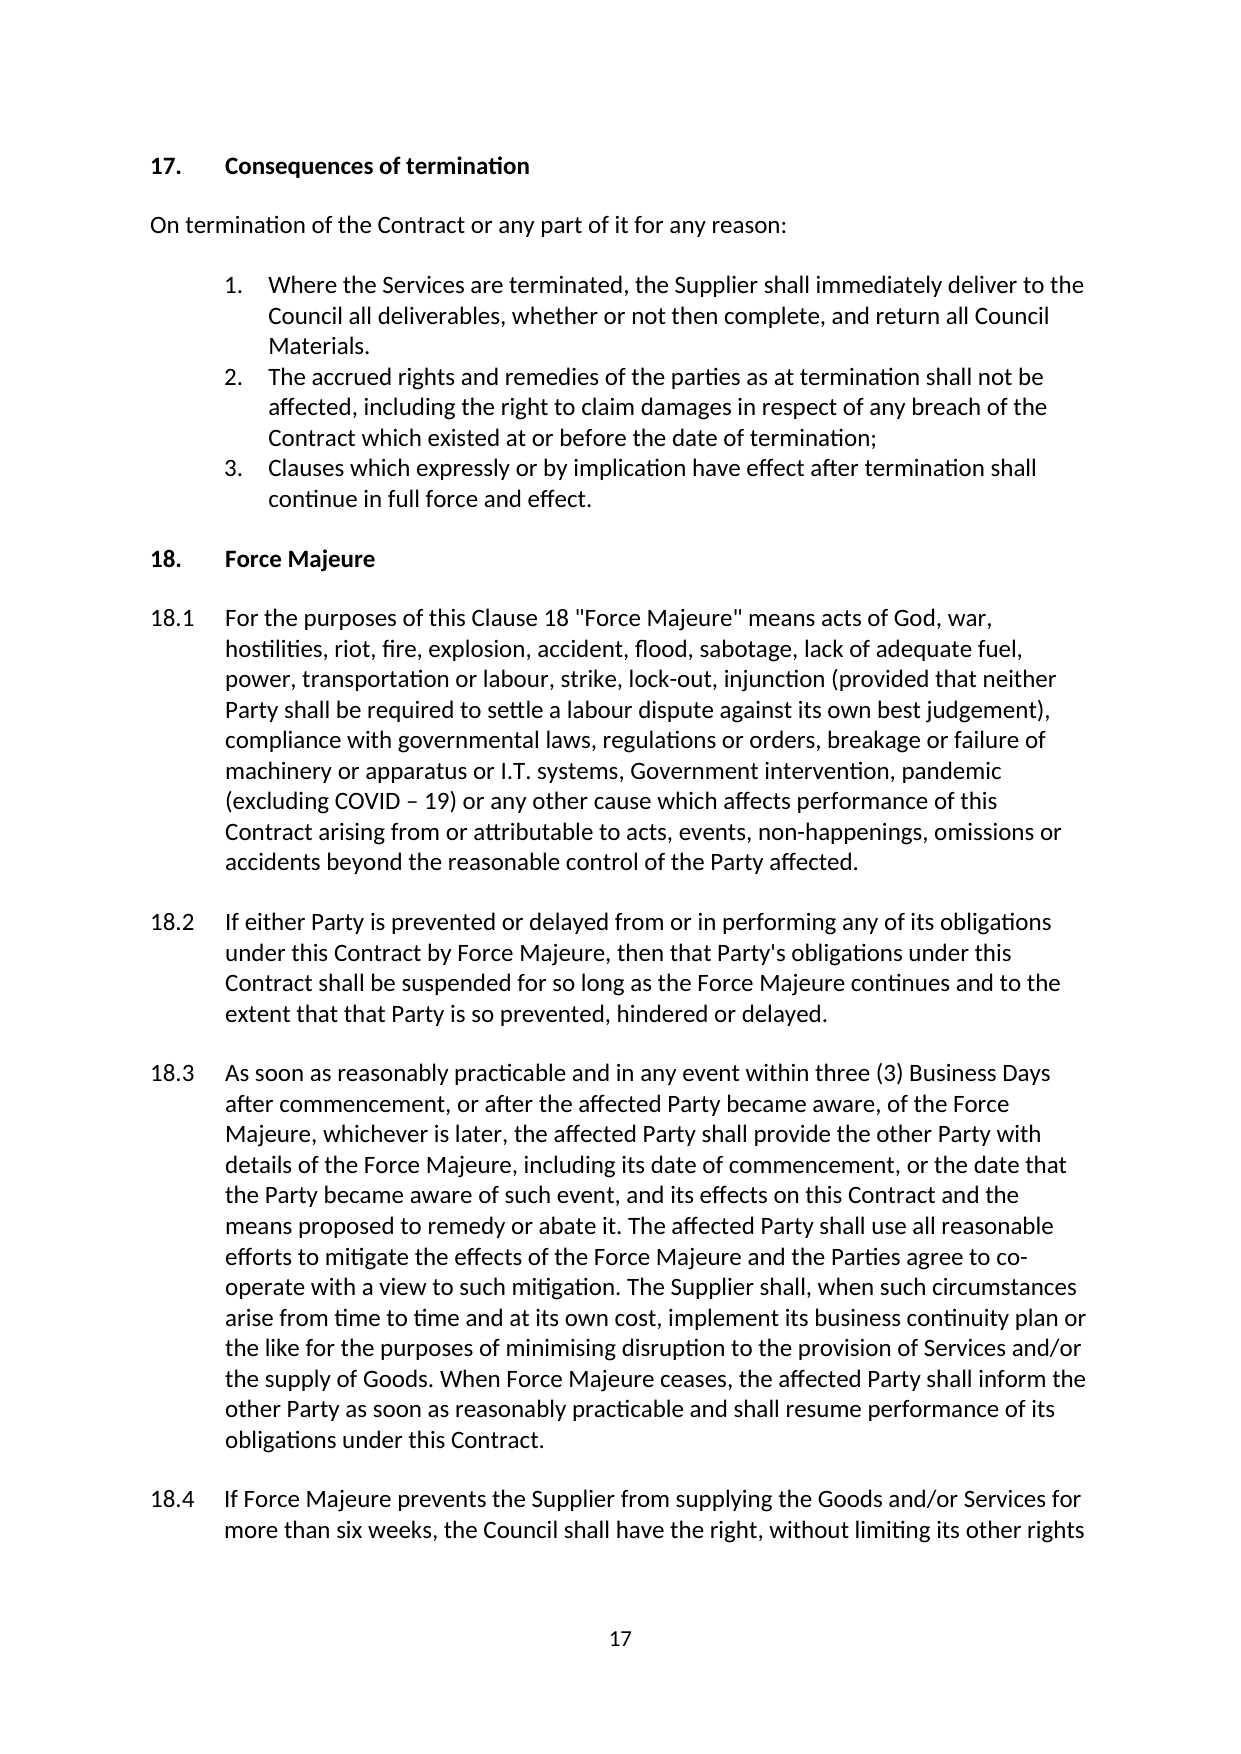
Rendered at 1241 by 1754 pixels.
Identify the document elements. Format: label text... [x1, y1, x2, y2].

text 18.3 As soon as reasonably practicable and in any event within three (3) Business Days after commencement, or after the affected Party became aware, of the Force Majeure, whichever is later, the affected Party shall provide the other Party with details of the Force Majeure, including its date of commencement, or the date that the Party became aware of such event, and its effects on this Contract and the means proposed to remedy or abate it. The affected Party shall use all reasonable efforts to mitigate the effects of the Force Majeure and the Parties agree to co-operate with a view to such mitigation. The Supplier shall, when such circumstances arise from time to time and at its own cost, implement its business continuity plan or the like for the purposes of minimising disruption to the provision of Services and/or the supply of Goods. When Force Majeure ceases, the affected Party shall inform the other Party as soon as reasonably practicable and shall resume performance of its obligations under this Contract. [150, 1057, 1090, 1454]
list The accrued rights and remedies of the parties as at termination shall not be affected, including the right to claim damages in respect of any breach of the Contract which existed at or before the date of termination; [224, 361, 1090, 452]
text 18.1 For the purposes of this Clause 18 "Force Majeure" means acts of God, war, hostilities, riot, fire, explosion, accident, flood, sabotage, lack of adequate fuel, power, transportation or labour, strike, lock-out, injunction (provided that neither Party shall be required to settle a labour dispute against its own best judgement), compliance with governmental laws, regulations or orders, breakage or failure of machinery or apparatus or I.T. systems, Government intervention, pandemic (excluding COVID – 19) or any other cause which affects performance of this Contract arising from or attributable to acts, events, non-happenings, omissions or accidents beyond the reasonable control of the Party affected. [150, 602, 1090, 877]
list Where the Services are terminated, the Supplier shall immediately deliver to the Council all deliverables, whether or not then complete, and return all Council Materials. [224, 269, 1090, 361]
text 17. Consequences of termination [150, 150, 1090, 181]
text On termination of the Contract or any part of it for any reason: [150, 210, 1090, 240]
text 18.2 If either Party is prevented or delayed from or in performing any of its obligations under this Contract by Force Majeure, then that Party's obligations under this Contract shall be suspended for so long as the Force Majeure continues and to the extent that that Party is so prevented, hindered or delayed. [150, 906, 1090, 1028]
text 18. Force Majeure [150, 543, 1090, 573]
list Clauses which expressly or by implication have effect after termination shall continue in full force and effect. [224, 452, 1090, 513]
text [150, 1483, 1090, 1544]
